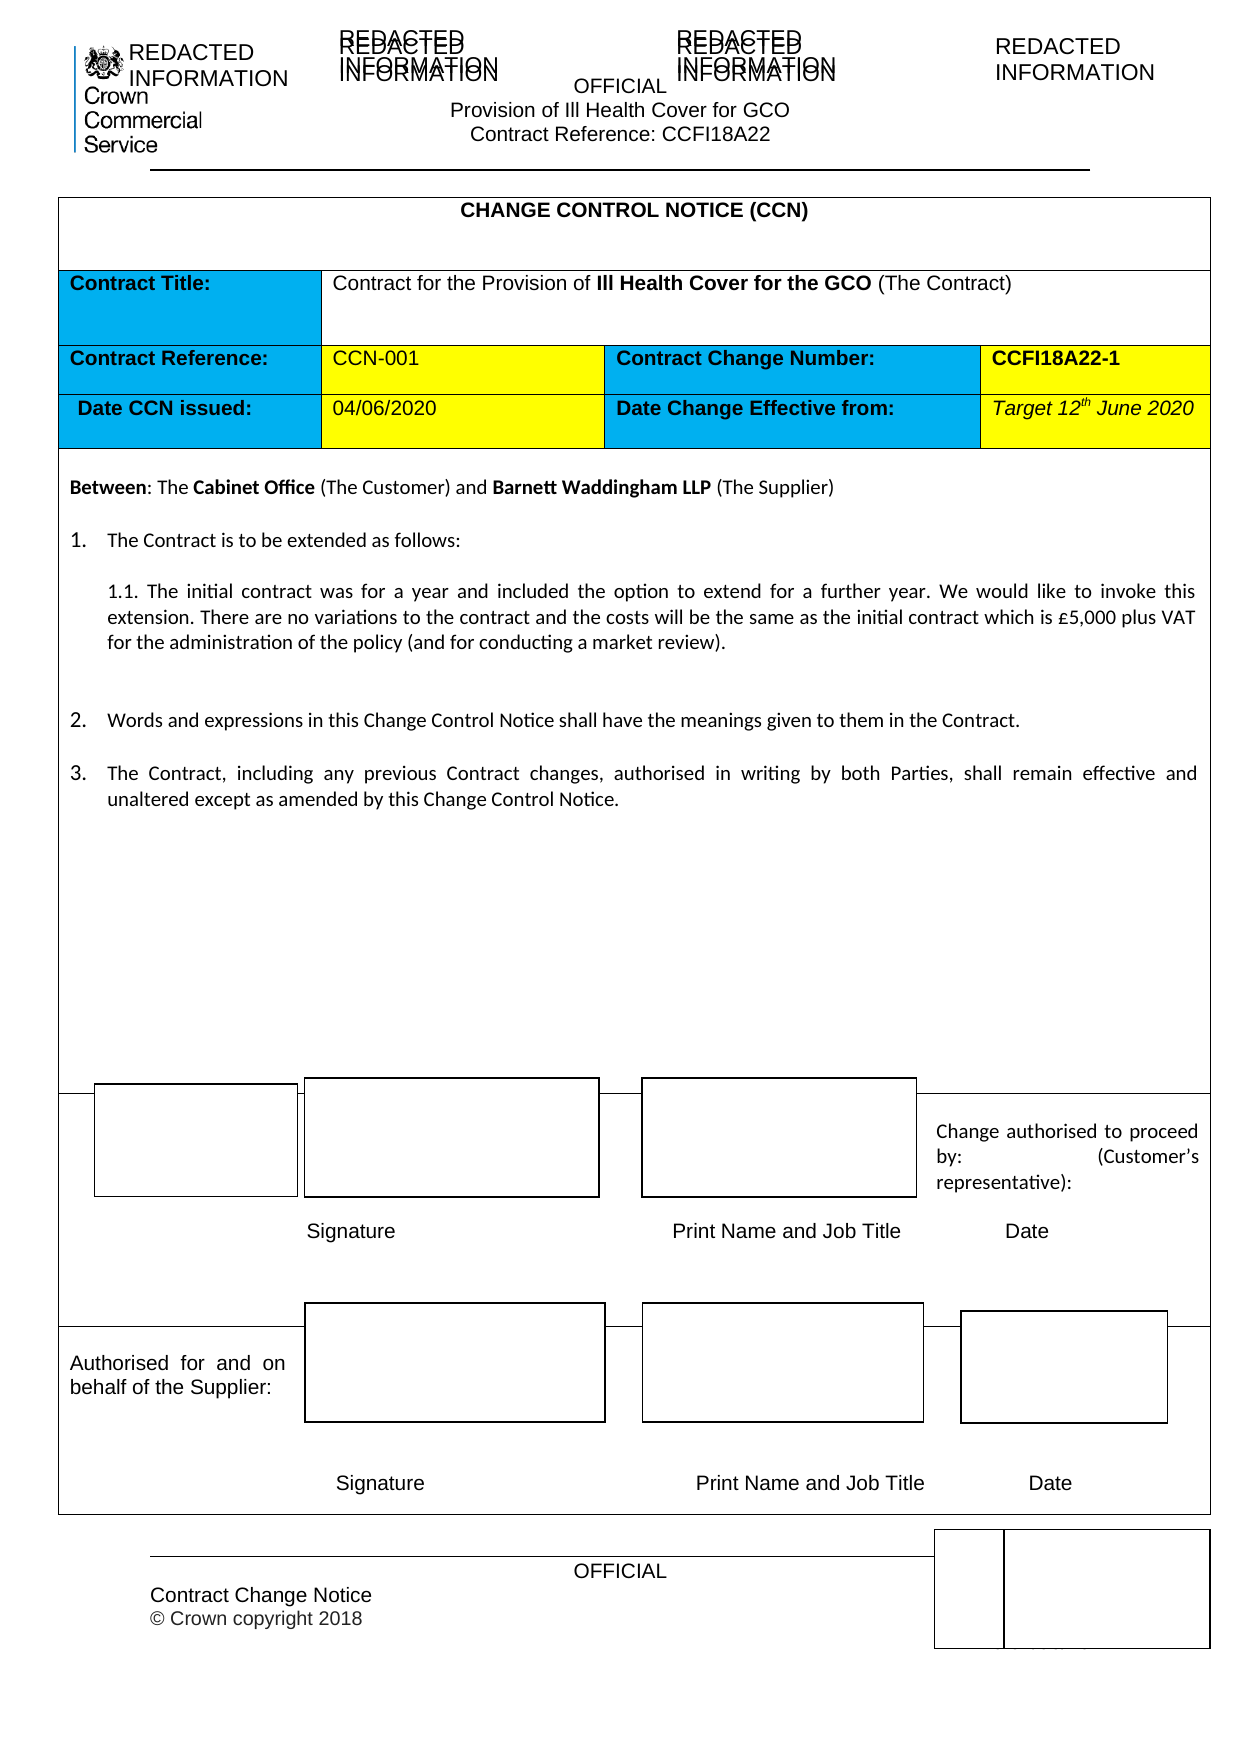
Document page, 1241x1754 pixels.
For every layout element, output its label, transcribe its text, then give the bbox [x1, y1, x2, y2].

picture [132, 46, 141, 52]
picture [73, 45, 202, 153]
table_cell Contract Title: [59, 271, 321, 345]
table_cell Between: The Cabinet Office (The Customer) and Barnett Waddingham LLP (The Supplier) The Contract is to be extended as follows: 1.1. The initial contract was for a year and included the option to extend for a further year. We would like to invoke this extension. There are no variations to the contract and the costs will be the same as the initial contract which is £5,000 plus VAT for the administration of the policy (and for conducting a market review). Words and expressions in this Change Control Notice shall have the meanings given to them in the Contract. The Contract, including any previous Contract changes, authorised in writing by both Parties, shall remain effective and unaltered except as amended by this Change Control Notice. [59, 449, 1210, 1093]
table_cell Date CCN issued: [59, 395, 321, 448]
table_cell Target 12th June 2020 [981, 395, 1210, 448]
picture [195, 46, 202, 58]
table_cell Authorised for and on behalf of the Supplier: Signature Print Name and Job Title Date [59, 1327, 1210, 1513]
table_cell Change authorised to proceed by: (Customer’s representative): Signature Print Name and Job Title Date [59, 1094, 1210, 1326]
picture [164, 46, 173, 58]
table_cell CCN-001 [322, 346, 604, 394]
table_cell Contract Reference: [59, 346, 321, 394]
table_cell Contract for the Provision of Ill Health Cover for the GCO (The Contract) [322, 271, 1210, 345]
table_header CHANGE CONTROL NOTICE (CCN) [59, 198, 1210, 270]
table_cell Contract Change Number: [605, 346, 980, 394]
table_cell Date Change Effective from: [605, 395, 980, 448]
table_cell CCFI18A22-1 [981, 346, 1210, 394]
picture [181, 46, 187, 54]
table_cell 04/06/2020 [322, 395, 604, 448]
